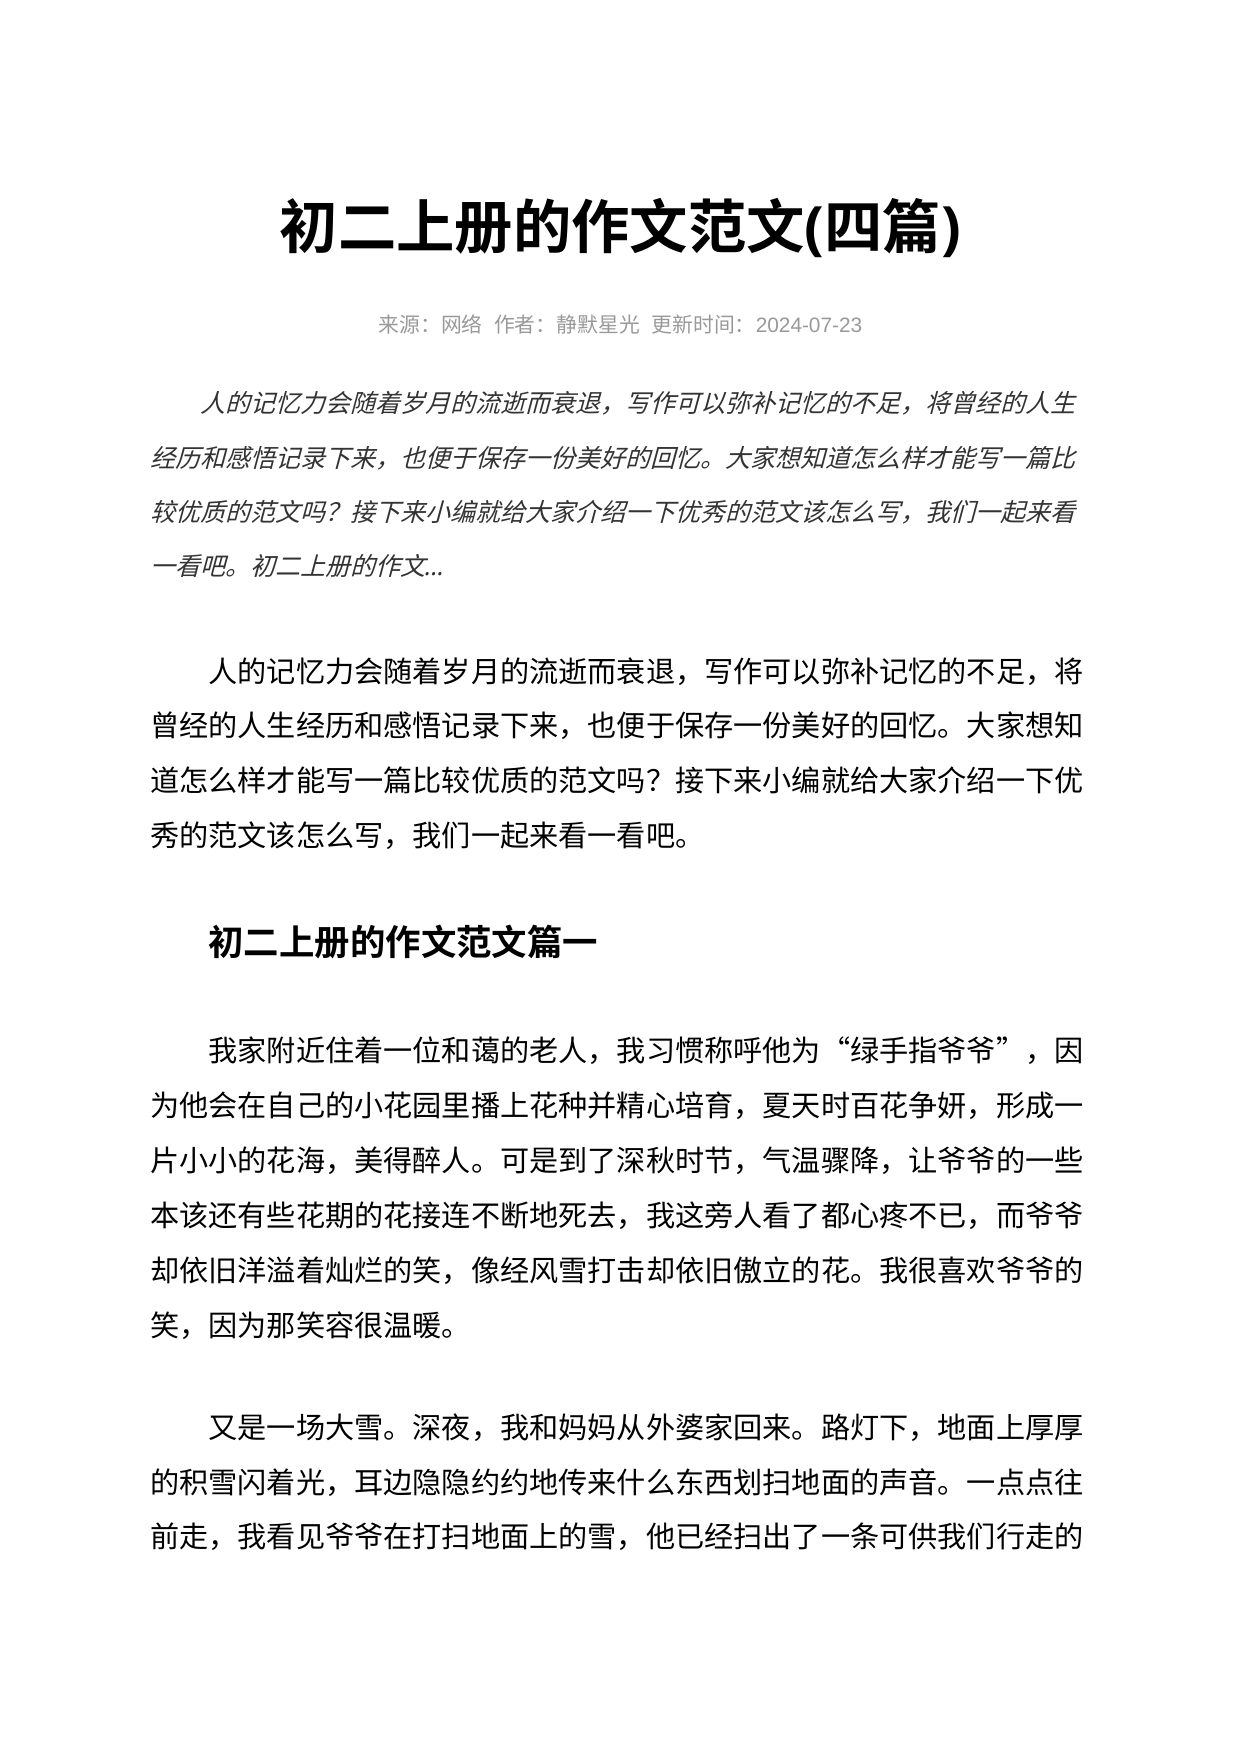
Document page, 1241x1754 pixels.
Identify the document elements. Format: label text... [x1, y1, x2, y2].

text 我家附近住着一位和蔼的老人，我习惯称呼他为“绿手指爷爷”，因为他会在自己的小花园里播上花种并精心培育，夏天时百花争妍，形成一片小小的花海，美得醉人。可是到了深秋时节，气温骤降，让爷爷的一些本该还有些花期的花接连不断地死去，我这旁人看了都心疼不已，而爷爷却依旧洋溢着灿烂的笑，像经风雪打击却依旧傲立的花。我很喜欢爷爷的笑，因为那笑容很温暖。 [150, 1028, 1090, 1345]
text 初二上册的作文范文篇一 [150, 914, 1090, 966]
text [150, 1404, 1090, 1556]
text 人的记忆力会随着岁月的流逝而衰退，写作可以弥补记忆的不足，将曾经的人生经历和感悟记录下来，也便于保存一份美好的回忆。大家想知道怎么样才能写一篇比较优质的范文吗？接下来小编就给大家介绍一下优秀的范文该怎么写，我们一起来看一看吧。 [150, 648, 1090, 855]
text 人的记忆力会随着岁月的流逝而衰退，写作可以弥补记忆的不足，将曾经的人生经历和感悟记录下来，也便于保存一份美好的回忆。大家想知道怎么样才能写一篇比较优质的范文吗？接下来小编就给大家介绍一下优秀的范文该怎么写，我们一起来看一看吧。初二上册的作文... [150, 384, 1090, 583]
text 来源：网络 作者：静默星光 更新时间：2024-07-23 [150, 313, 1090, 337]
subtitle 初二上册的作文范文(四篇) [150, 181, 1090, 266]
